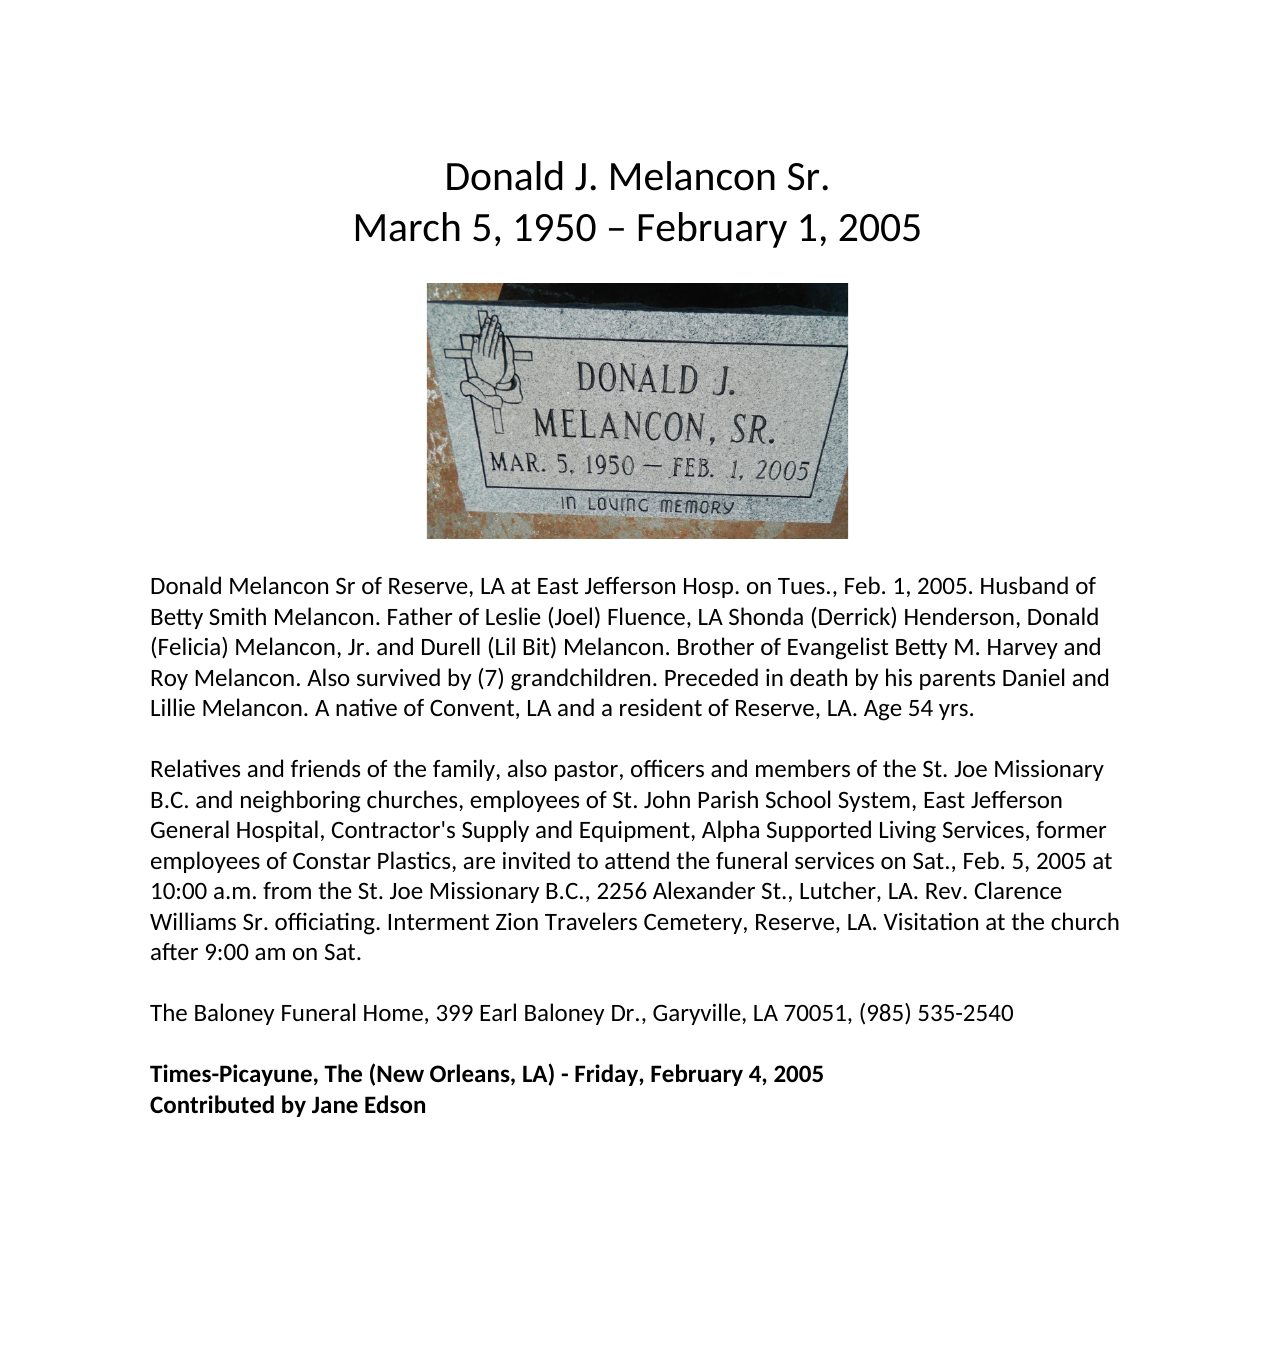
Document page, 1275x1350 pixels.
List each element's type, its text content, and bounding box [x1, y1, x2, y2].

text Contributed by Jane Edson [150, 1089, 1125, 1119]
text Donald J. Melancon Sr. [150, 150, 1125, 201]
text Times-Picayune, The (New Orleans, LA) - Friday, February 4, 2005 [150, 1058, 1125, 1089]
text Donald Melancon Sr of Reserve, LA at East Jefferson Hosp. on Tues., Feb. 1, 2005. Husband of Betty Smith Melancon. Father of Leslie (Joel) Fluence, LA Shonda (Derrick) Henderson, Donald (Felicia) Melancon, Jr. and Durell (Lil Bit) Melancon. Brother of Evangelist Betty M. Harvey and Roy Melancon. Also survived by (7) grandchildren. Preceded in death by his parents Daniel and Lillie Melancon. A native of Convent, LA and a resident of Reserve, LA. Age 54 yrs. Relatives and friends of the family, also pastor, officers and members of the St. Joe Missionary B.C. and neighboring churches, employees of St. John Parish School System, East Jefferson General Hospital, Contractor's Supply and Equipment, Alpha Supported Living Services, former employees of Constar Plastics, are invited to attend the funeral services on Sat., Feb. 5, 2005 at 10:00 a.m. from the St. Joe Missionary B.C., 2256 Alexander St., Lutcher, LA. Rev. Clarence Williams Sr. officiating. Interment Zion Travelers Cemetery, Reserve, LA. Visitation at the church after 9:00 am on Sat. The Baloney Funeral Home, 399 Earl Baloney Dr., Garyville, LA 70051, (985) 535-2540 [150, 570, 1125, 1028]
picture [426, 283, 849, 539]
text March 5, 1950 – February 1, 2005 [150, 201, 1125, 252]
